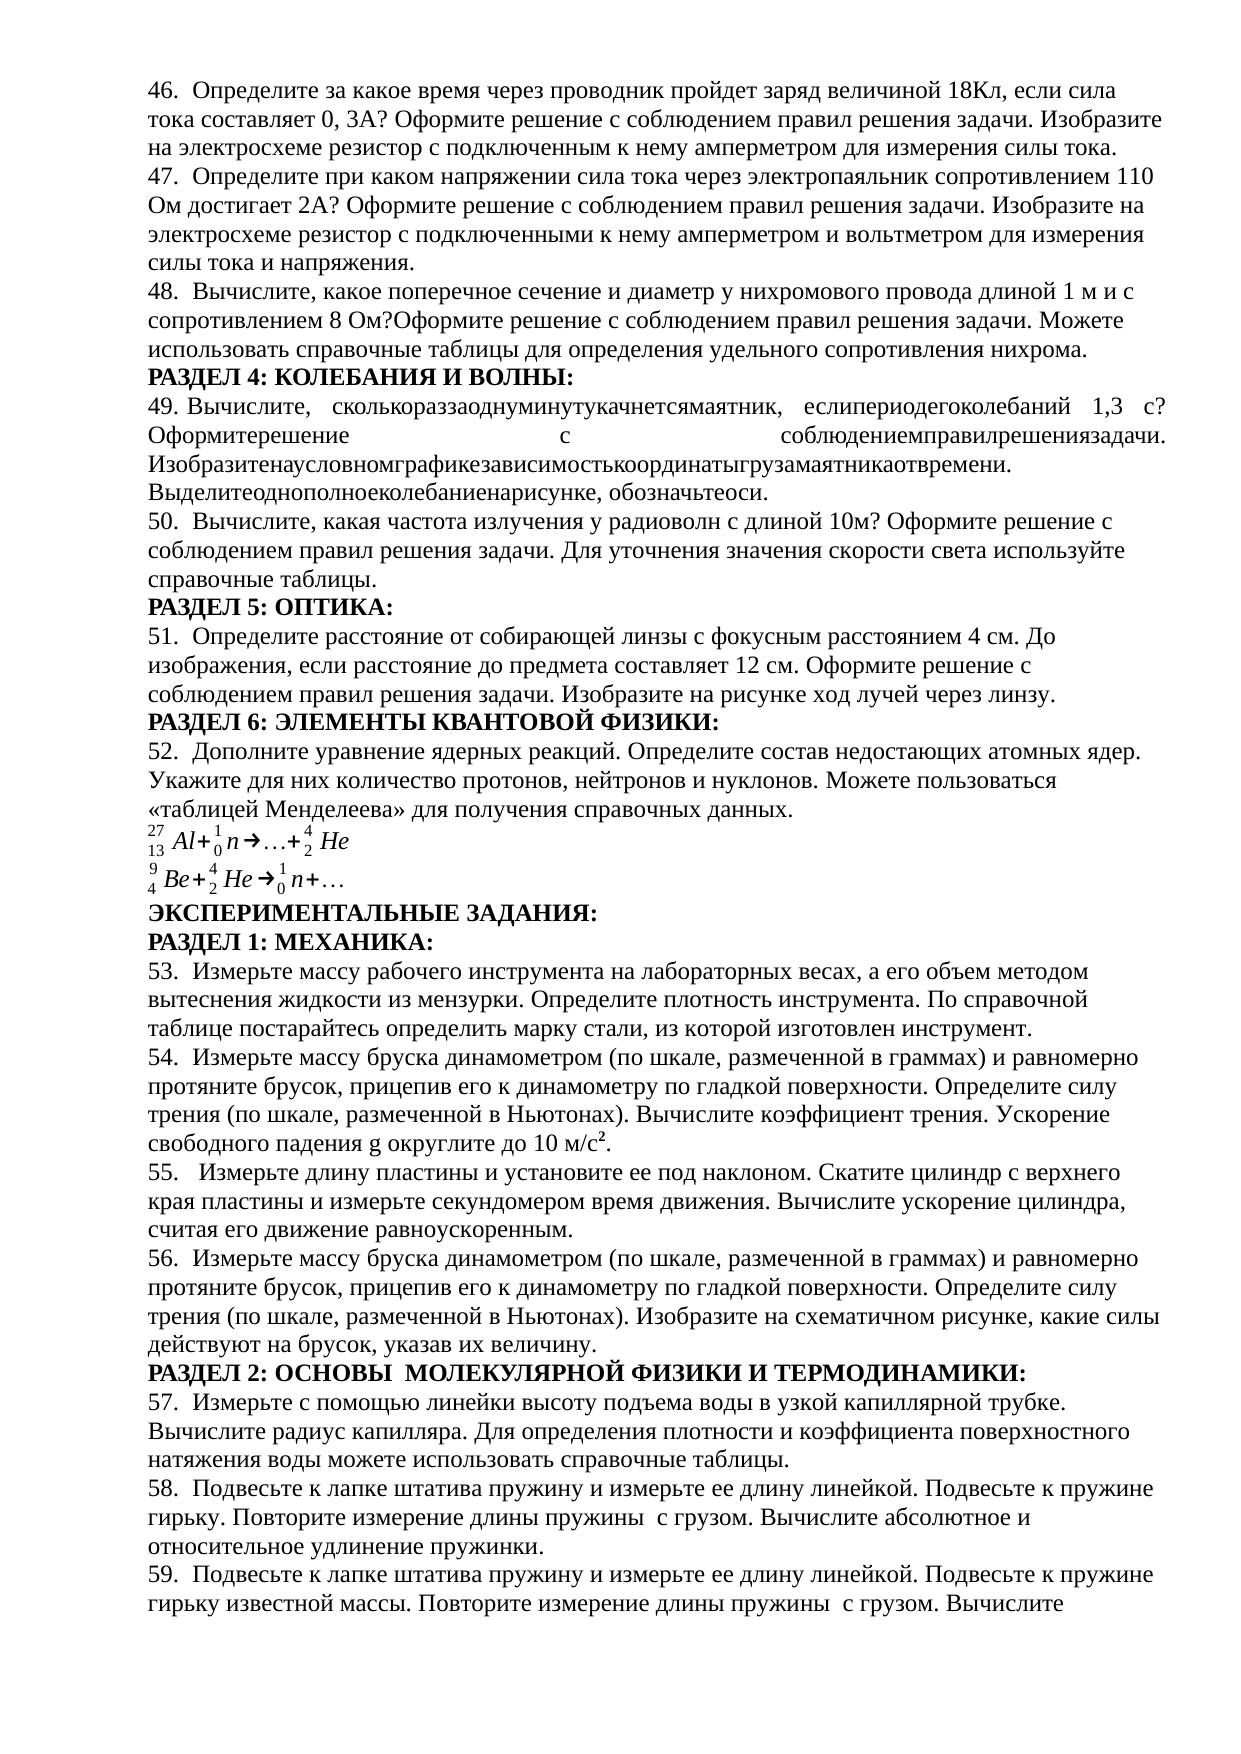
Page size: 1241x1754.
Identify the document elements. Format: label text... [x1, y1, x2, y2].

text РАЗДЕЛ 1: МЕХАНИКА: [148, 927, 1167, 956]
list Определите за какое время через проводник пройдет заряд величиной 18Кл, если сила тока составляет 0, 3А? Оформите решение с соблюдением правил решения задачи. Изобразите на электросхеме резистор с подключенным к нему амперметром для измерения силы тока. [148, 75, 1167, 161]
list Измерьте длину пластины и установите ее под наклоном. Скатите цилиндр с верхнего края пластины и измерьте секундомером время движения. Вычислите ускорение цилиндра, считая его движение равноускоренным. [148, 1157, 1167, 1243]
text РАЗДЕЛ 6: ЭЛЕМЕНТЫ КВАНТОВОЙ ФИЗИКИ: [148, 707, 1167, 736]
text ЭКСПЕРИМЕНТАЛЬНЫЕ ЗАДАНИЯ: [148, 898, 1167, 927]
list Измерьте с помощью линейки высоту подъема воды в узкой капиллярной трубке. Вычислите радиус капилляра. Для определения плотности и коэффициента поверхностного натяжения воды можете использовать справочные таблицы. [148, 1387, 1167, 1473]
list Измерьте массу бруска динамометром (по шкале, размеченной в граммах) и равномерно протяните брусок, прицепив его к динамометру по гладкой поверхности. Определите силу трения (по шкале, размеченной в Ньютонах). Изобразите на схематичном рисунке, какие силы действуют на брусок, указав их величину. [148, 1243, 1167, 1358]
list Определите при каком напряжении сила тока через электропаяльник сопротивлением 110 Ом достигает 2А? Оформите решение с соблюдением правил решения задачи. Изобразите на электросхеме резистор с подключенными к нему амперметром и вольтметром для измерения силы тока и напряжения. [148, 161, 1167, 276]
list Вычислите, какое поперечное сечение и диаметр у нихромового провода длиной 1 м и с сопротивлением 8 Ом?Оформите решение с соблюдением правил решения задачи. Можете использовать справочные таблицы для определения удельного сопротивления нихрома. [148, 276, 1167, 362]
list Измерьте массу рабочего инструмента на лабораторных весах, а его объем методом вытеснения жидкости из мензурки. Определите плотность инструмента. По справочной таблице постарайтесь определить марку стали, из которой изготовлен инструмент. [148, 956, 1167, 1042]
list Вычислите, сколькораззаоднуминутукачнетсямаятник, еслипериодегоколебаний 1,3 с?Оформитерешение с соблюдениемправилрешениязадачи. Изобразитенаусловномграфикезависимостькоординатыгрузамаятникаотвремени. Выделитеоднополноеколебаниенарисунке, обозначьтеоси. [148, 391, 1167, 506]
text РАЗДЕЛ 5: ОПТИКА: [148, 592, 1167, 621]
list Подвесьте к лапке штатива пружину и измерьте ее длину линейкой. Подвесьте к пружине гирьку. Повторите измерение длины пружины с грузом. Вычислите абсолютное и относительное удлинение пружинки. [148, 1473, 1167, 1559]
text РАЗДЕЛ 4: КОЛЕБАНИЯ И ВОЛНЫ: [148, 362, 1167, 391]
list Измерьте массу бруска динамометром (по шкале, размеченной в граммах) и равномерно протяните брусок, прицепив его к динамометру по гладкой поверхности. Определите силу трения (по шкале, размеченной в Ньютонах). Вычислите коэффициент трения. Ускорение свободного падения g округлите до 10 м/с2. [148, 1042, 1167, 1157]
list Дополните уравнение ядерных реакций. Определите состав недостающих атомных ядер. Укажите для них количество протонов, нейтронов и нуклонов. Можете пользоваться «таблицей Менделеева» для получения справочных данных. [148, 736, 1167, 822]
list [148, 1559, 1167, 1617]
text РАЗДЕЛ 2: ОСНОВЫ МОЛЕКУЛЯРНОЙ ФИЗИКИ И ТЕРМОДИНАМИКИ: [148, 1358, 1167, 1387]
list Вычислите, какая частота излучения у радиоволн с длиной 10м? Оформите решение с соблюдением правил решения задачи. Для уточнения значения скорости света используйте справочные таблицы. [148, 506, 1167, 592]
list Определите расстояние от собирающей линзы с фокусным расстоянием 4 см. До изображения, если расстояние до предмета составляет 12 см. Оформите решение с соблюдением правил решения задачи. Изобразите на рисунке ход лучей через линзу. [148, 621, 1167, 707]
